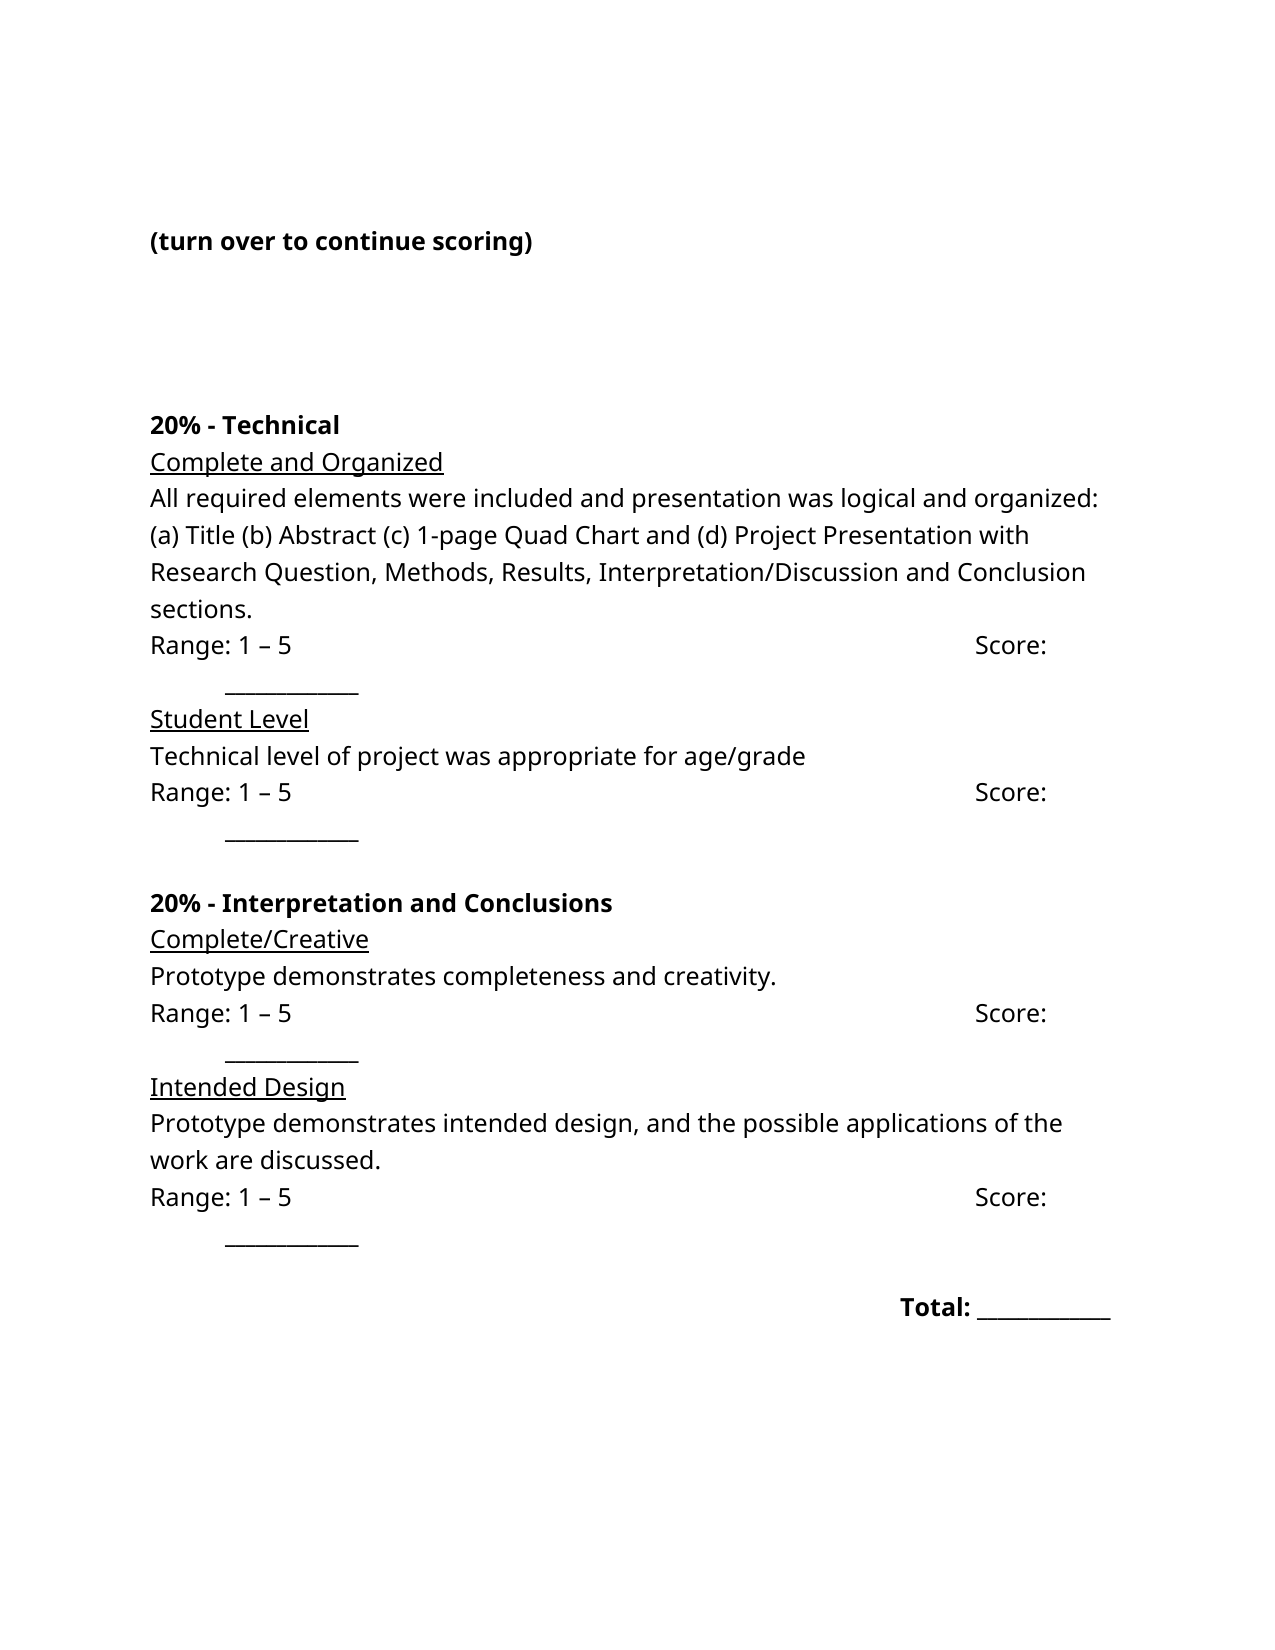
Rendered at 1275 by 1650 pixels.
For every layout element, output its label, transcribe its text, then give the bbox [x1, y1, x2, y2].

text Prototype demonstrates completeness and creativity. [150, 959, 1125, 993]
text Range: 1 – 5 Score: _____________ [150, 628, 1125, 699]
text Range: 1 – 5 Score: _____________ [150, 775, 1125, 846]
text (turn over to continue scoring) [150, 223, 1125, 258]
text Complete and Organized [150, 444, 1125, 478]
text Range: 1 – 5 Score: _____________ [150, 996, 1125, 1067]
text 20% - Interpretation and Conclusions [150, 885, 1125, 919]
text Intended Design [150, 1069, 1125, 1103]
text Technical level of project was appropriate for age/grade [150, 738, 1125, 772]
text 20% - Technical [150, 407, 1125, 441]
text Complete/Creative [150, 922, 1125, 956]
text Total: _____________ [150, 1290, 1125, 1324]
text All required elements were included and presentation was logical and organized: (a) Title (b) Abstract (c) 1-page Quad Chart and (d) Project Presentation with Research Question, Methods, Results, Interpretation/Discussion and Conclusion sections. [150, 481, 1125, 625]
text Student Level [150, 702, 1125, 736]
text Range: 1 – 5 Score: _____________ [150, 1179, 1125, 1250]
text Prototype demonstrates intended design, and the possible applications of the work are discussed. [150, 1106, 1125, 1177]
